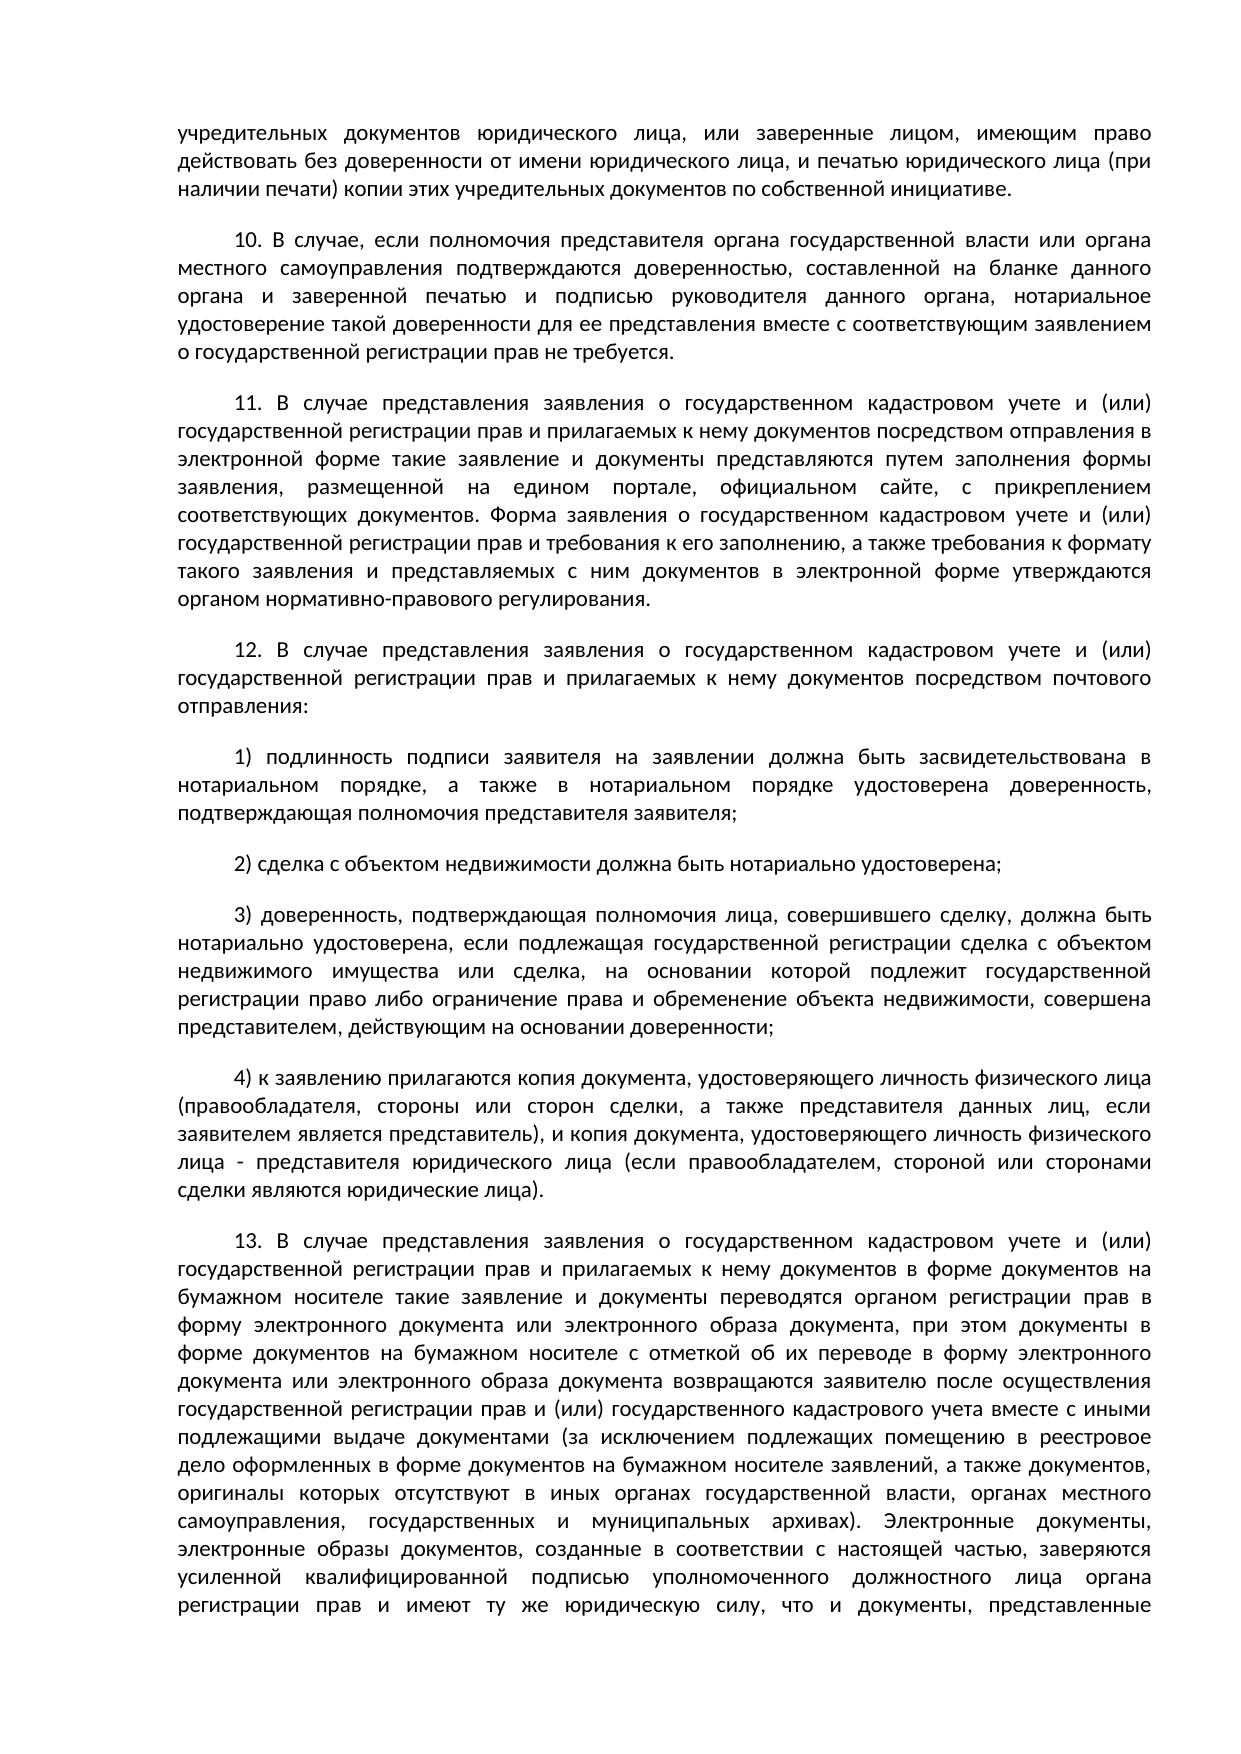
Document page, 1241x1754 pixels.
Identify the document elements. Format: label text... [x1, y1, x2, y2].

text 4) к заявлению прилагаются копия документа, удостоверяющего личность физического лица (правообладателя, стороны или сторон сделки, а также представителя данных лиц, если заявителем является представитель), и копия документа, удостоверяющего личность физического лица - представителя юридического лица (если правообладателем, стороной или сторонами сделки являются юридические лица). [177, 1063, 1152, 1203]
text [177, 1226, 1152, 1618]
text 2) сделка с объектом недвижимости должна быть нотариально удостоверена; [177, 849, 1152, 877]
text 1) подлинность подписи заявителя на заявлении должна быть засвидетельствована в нотариальном порядке, а также в нотариальном порядке удостоверена доверенность, подтверждающая полномочия представителя заявителя; [177, 742, 1152, 826]
text 11. В случае представления заявления о государственном кадастровом учете и (или) государственной регистрации прав и прилагаемых к нему документов посредством отправления в электронной форме такие заявление и документы представляются путем заполнения формы заявления, размещенной на едином портале, официальном сайте, с прикреплением соответствующих документов. Форма заявления о государственном кадастровом учете и (или) государственной регистрации прав и требования к его заполнению, а также требования к формату такого заявления и представляемых с ним документов в электронной форме утверждаются органом нормативно-правового регулирования. [177, 388, 1152, 612]
text 10. В случае, если полномочия представителя органа государственной власти или органа местного самоуправления подтверждаются доверенностью, составленной на бланке данного органа и заверенной печатью и подписью руководителя данного органа, нотариальное удостоверение такой доверенности для ее представления вместе с соответствующим заявлением о государственной регистрации прав не требуется. [177, 225, 1152, 365]
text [177, 118, 1152, 202]
text 12. В случае представления заявления о государственном кадастровом учете и (или) государственной регистрации прав и прилагаемых к нему документов посредством почтового отправления: [177, 635, 1152, 719]
text 3) доверенность, подтверждающая полномочия лица, совершившего сделку, должна быть нотариально удостоверена, если подлежащая государственной регистрации сделка с объектом недвижимого имущества или сделка, на основании которой подлежит государственной регистрации право либо ограничение права и обременение объекта недвижимости, совершена представителем, действующим на основании доверенности; [177, 900, 1152, 1040]
